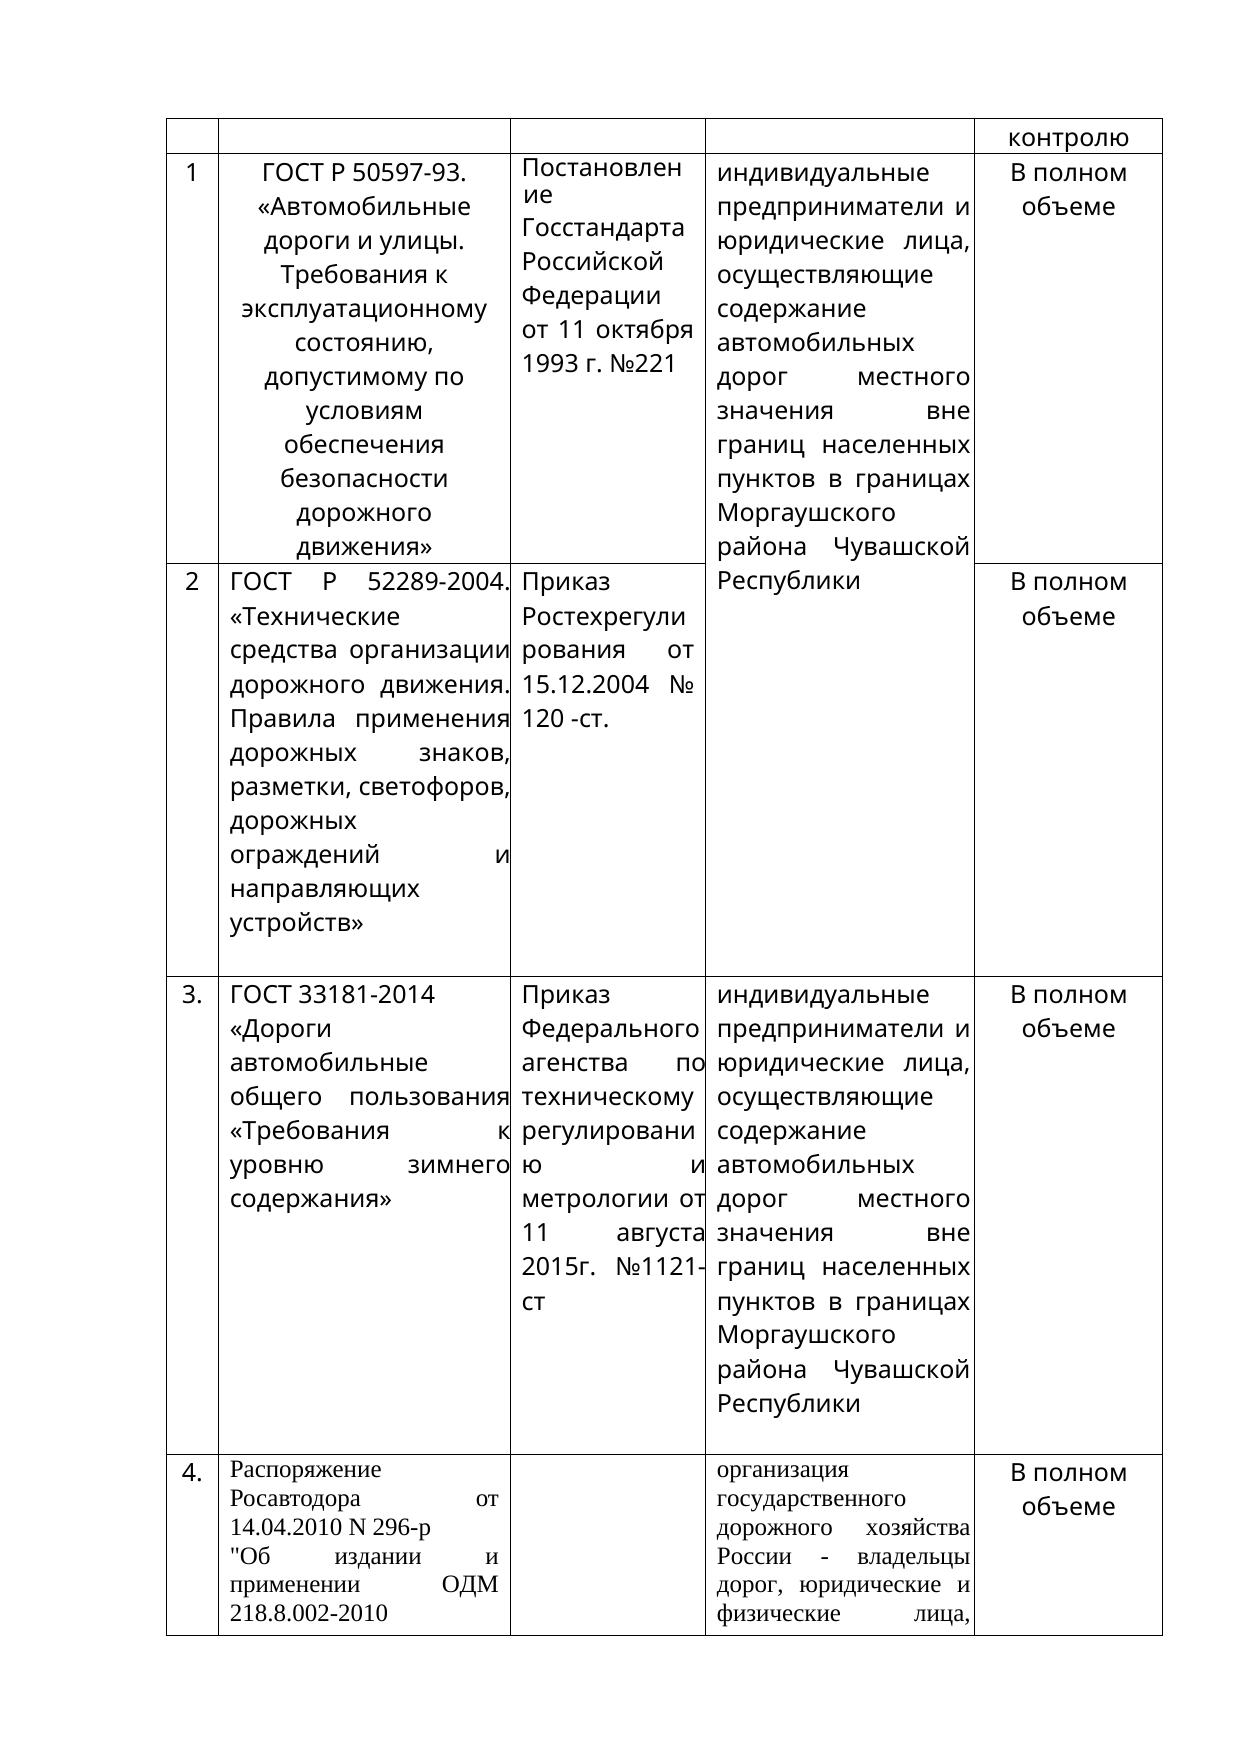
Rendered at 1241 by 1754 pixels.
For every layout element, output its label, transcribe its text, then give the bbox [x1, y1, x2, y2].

table_cell ГОСТ Р 52289-2004. «Технические средства организации дорожного движения. Правила применения дорожных знаков, разметки, светофоров, дорожных ограждений и направляющих устройств» [219, 564, 510, 976]
table_cell ГОСТ 33181-2014 «Дороги автомобильные общего пользования «Требования к уровню зимнего содержания» [219, 977, 510, 1453]
table_cell [511, 1455, 705, 1635]
table_cell Постановлен ие Госстандарта Российской Федерации от 11 октября 1993 г. №221 [511, 154, 705, 563]
table_cell 4. [167, 1455, 218, 1635]
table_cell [706, 1455, 974, 1635]
table_cell 1 [167, 154, 218, 563]
table_cell индивидуальные предприниматели и юридические лица, осуществляющие содержание автомобильных дорог местного значения вне границ населенных пунктов в границах Моргаушского района Чувашской Республики [706, 977, 974, 1453]
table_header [219, 119, 510, 153]
table_cell В полном объеме [975, 1455, 1162, 1635]
table_cell индивидуальные предприниматели и юридические лица, осуществляющие содержание автомобильных дорог местного значения вне границ населенных пунктов в границах Моргаушского района Чувашской Республики [706, 154, 974, 976]
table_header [975, 119, 1162, 153]
table_cell Приказ Федерального агенства по техническому регулированию и метрологии от 11 августа 2015г. №1121-ст [511, 977, 705, 1453]
table_cell 3. [167, 977, 218, 1453]
table_cell ГОСТ Р 50597-93. «Автомобильные дороги и улицы. Требования к эксплуатационному состоянию, допустимому по условиям обеспечения безопасности дорожного движения» [219, 154, 510, 563]
table_cell В полном объеме [975, 977, 1162, 1453]
table_cell В полном объеме [975, 564, 1162, 976]
table_cell В полном объеме [975, 154, 1162, 563]
table_header [167, 119, 218, 153]
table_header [511, 119, 705, 153]
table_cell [219, 1455, 510, 1635]
table_cell 2 [167, 564, 218, 976]
table_cell Приказ Ростехрегули рования от 15.12.2004 № 120 -ст. [511, 564, 705, 976]
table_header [706, 119, 974, 153]
